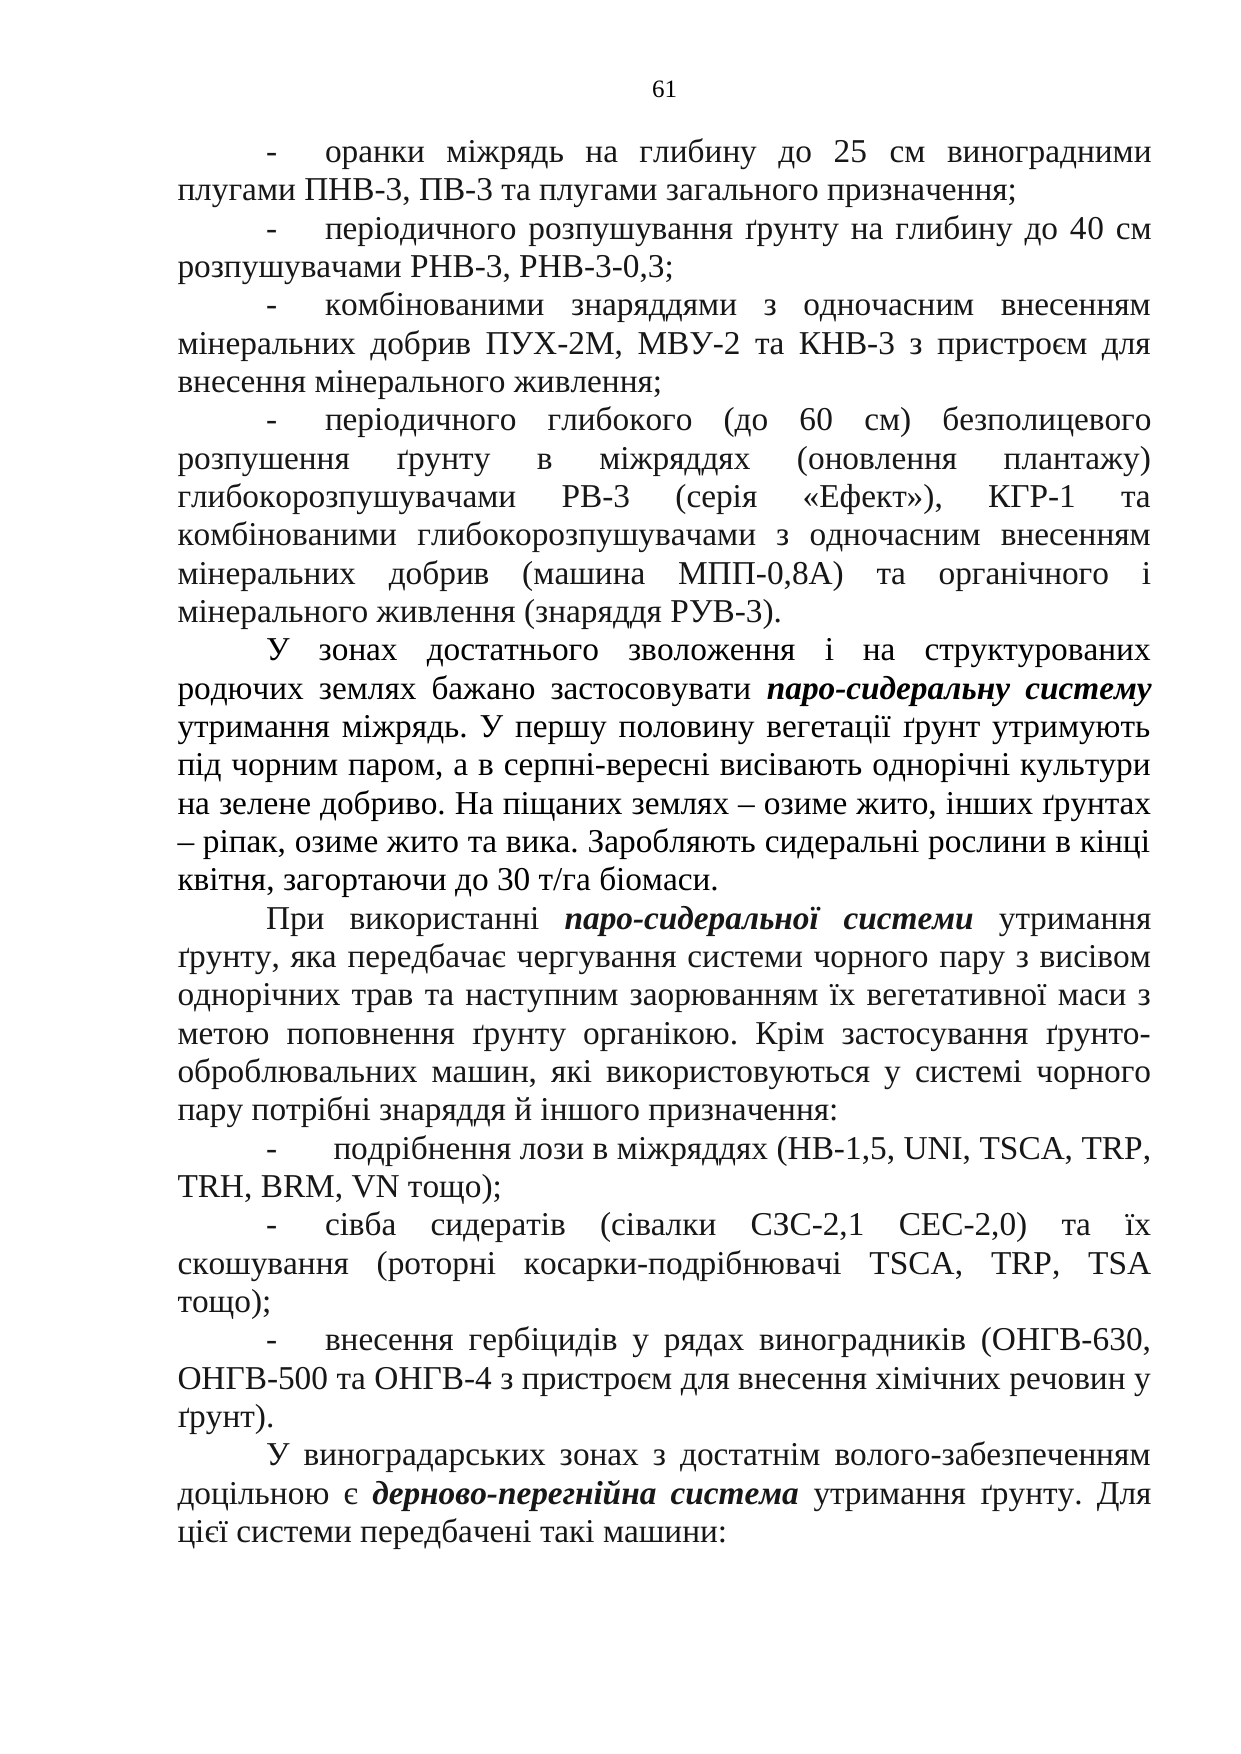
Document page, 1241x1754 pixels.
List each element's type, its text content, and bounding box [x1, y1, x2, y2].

list У виноградарських зонах з достатнім волого-забезпеченням доцільною є дерново-перегнійна система утримання ґрунту. Для цієї системи передбачені такі машини: [177, 1435, 1152, 1550]
list комбінованими знаряддями з одночасним внесенням мінеральних добрив ПУХ-2М, МВУ-2 та КНВ-3 з пристроєм для внесення мінерального живлення; [177, 285, 1152, 400]
text При використанні паро-сидеральної системи утримання ґрунту, яка передбачає чергування системи чорного пару з висівом однорічних трав та наступним заорюванням їх вегетативної маси з метою поповнення ґрунту органікою. Крім застосування ґрунто-оброблювальних машин, які використовуються у системі чорного пару потрібні знаряддя й іншого призначення: [177, 898, 1152, 1128]
list внесення гербіцидів у рядах виноградників (ОНГВ-630, ОНГВ-500 та ОНГВ-4 з пристроєм для внесення хімічних речовин у ґрунт). [177, 1320, 1152, 1435]
text У зонах достатнього зволоження і на структурованих родючих землях бажано застосовувати паро-сидеральну систему утримання міжрядь. У першу половину вегетації ґрунт утримують під чорним паром, а в серпні-вересні висівають однорічні культури на зелене добриво. На піщаних землях – озиме жито, інших ґрунтах – ріпак, озиме жито та вика. Заробляють сидеральні рослини в кінці квітня, загортаючи до 30 т/га біомаси. [177, 630, 1152, 898]
list сівба сидератів (сівалки СЗС-2,1 СЕС-2,0) та їх скошування (роторні косарки-подрібнювачі TSCA, TRP, TSA тощо); [177, 1205, 1152, 1320]
list періодичного розпушування ґрунту на глибину до 40 cм розпушувачами РНВ-3, РНВ-3-0,3; [177, 208, 1152, 285]
list оранки міжрядь на глибину до 25 cм виноградними плугами ПНВ-3, ПВ-3 та плугами загального призначення; [177, 131, 1152, 208]
list подрібнення лози в міжряддях (НВ-1,5, UNI, TSCA, TRP, TRH, BRM, VN тощо); [177, 1128, 1152, 1205]
list періодичного глибокого (до 60 cм) безполицевого розпушення ґрунту в міжряддях (оновлення плантажу) глибокорозпушувачами РВ-3 (серія «Ефект»), КГР-1 та комбінованими глибокорозпушувачами з одночасним внесенням мінеральних добрив (машина МПП-0,8А) та органічного і мінерального живлення (знаряддя РУВ-3). [177, 400, 1152, 630]
